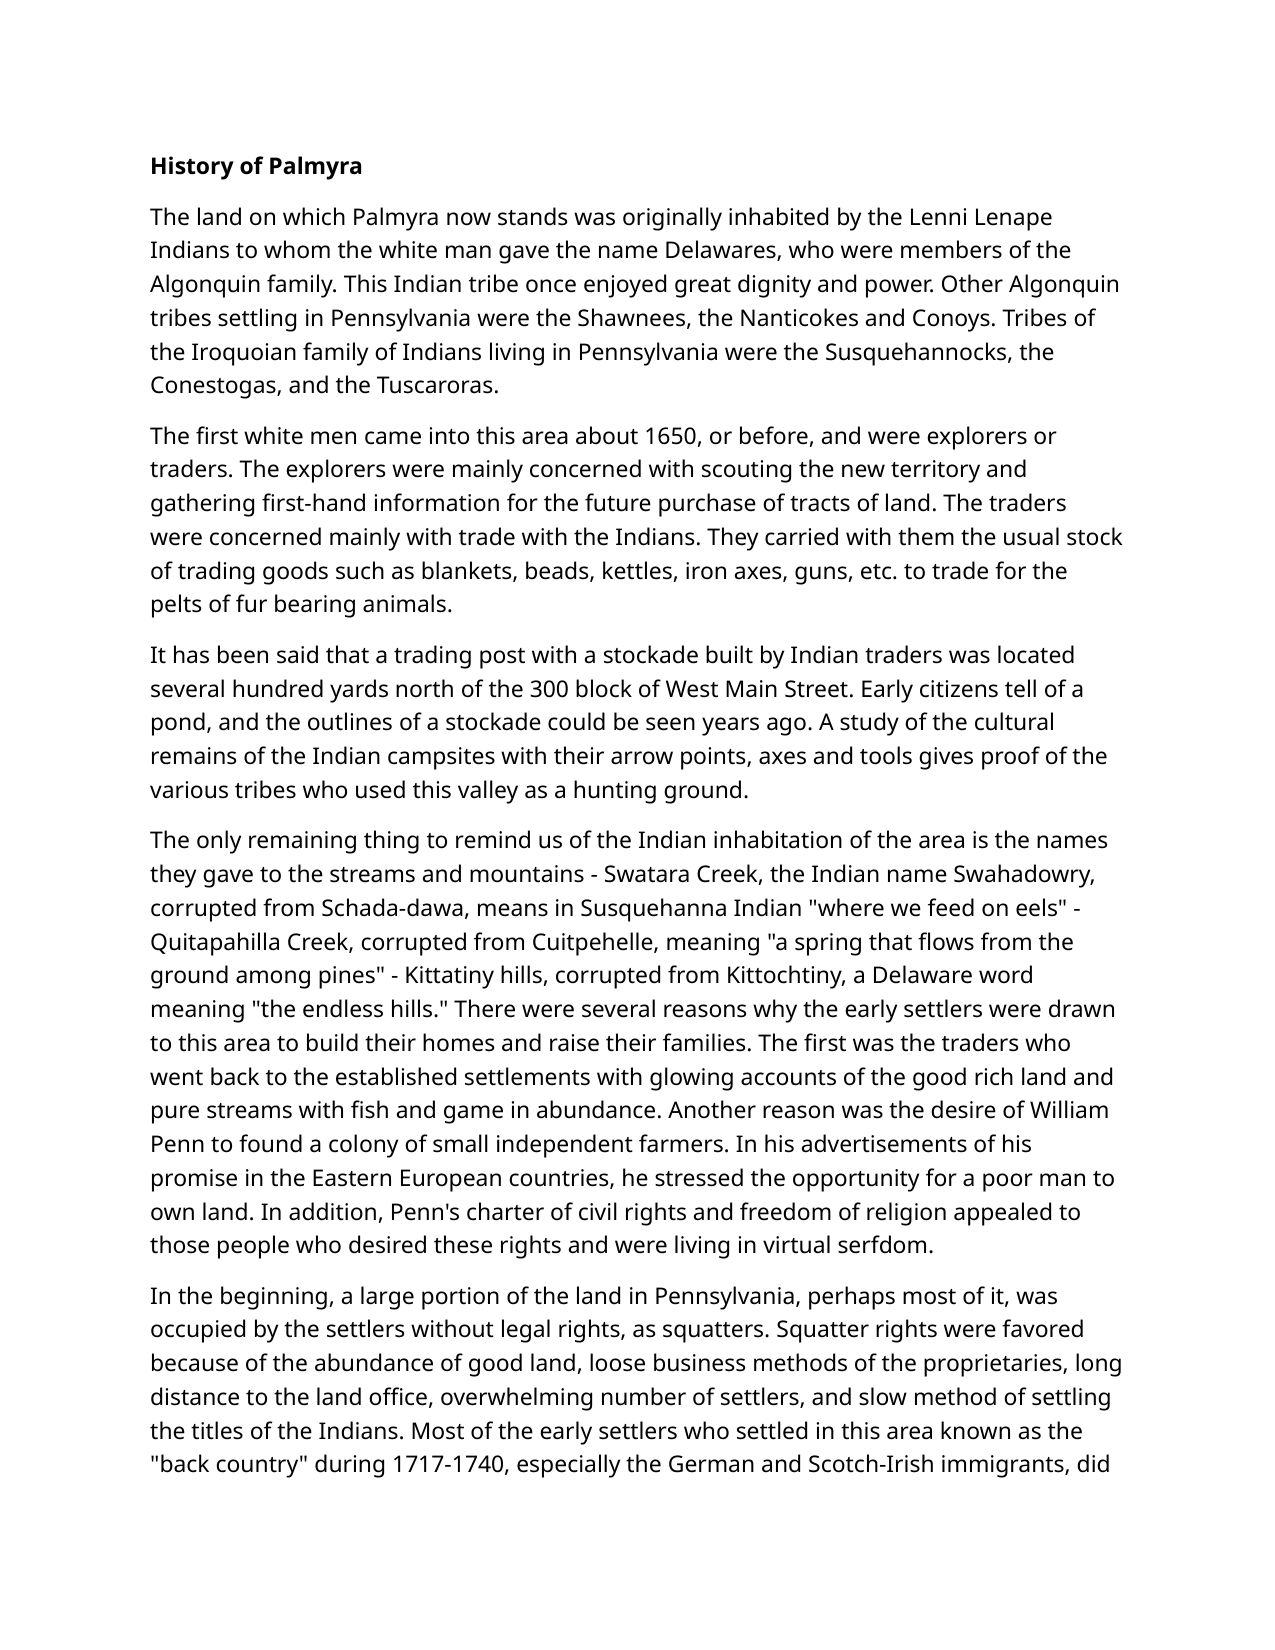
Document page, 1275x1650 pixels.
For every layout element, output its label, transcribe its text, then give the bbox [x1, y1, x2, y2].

text The land on which Palmyra now stands was originally inhabited by the Lenni Lenape Indians to whom the white man gave the name Delawares, who were members of the Algonquin family. This Indian tribe once enjoyed great dignity and power. Other Algonquin tribes settling in Pennsylvania were the Shawnees, the Nanticokes and Conoys. Tribes of the Iroquoian family of Indians living in Pennsylvania were the Susquehannocks, the Conestogas, and the Tuscaroras. [150, 200, 1125, 400]
text The first white men came into this area about 1650, or before, and were explorers or traders. The explorers were mainly concerned with scouting the new territory and gathering first-hand information for the future purchase of tracts of land. The traders were concerned mainly with trade with the Indians. They carried with them the usual stock of trading goods such as blankets, beads, kettles, iron axes, guns, etc. to trade for the pelts of fur bearing animals. [150, 419, 1125, 619]
text History of Palmyra [150, 150, 1125, 181]
text It has been said that a trading post with a stockade built by Indian traders was located several hundred yards north of the 300 block of West Main Street. Early citizens tell of a pond, and the outlines of a stockade could be seen years ago. A study of the cultural remains of the Indian campsites with their arrow points, axes and tools gives proof of the various tribes who used this valley as a hunting ground. [150, 639, 1125, 805]
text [150, 1279, 1125, 1479]
text The only remaining thing to remind us of the Indian inhabitation of the area is the names they gave to the streams and mountains - Swatara Creek, the Indian name Swahadowry, corrupted from Schada-dawa, means in Susquehanna Indian "where we feed on eels" - Quitapahilla Creek, corrupted from Cuitpehelle, meaning "a spring that flows from the ground among pines" - Kittatiny hills, corrupted from Kittochtiny, a Delaware word meaning "the endless hills." There were several reasons why the early settlers were drawn to this area to build their homes and raise their families. The first was the traders who went back to the established settlements with glowing accounts of the good rich land and pure streams with fish and game in abundance. Another reason was the desire of William Penn to found a colony of small independent farmers. In his advertisements of his promise in the Eastern European countries, he stressed the opportunity for a poor man to own land. In addition, Penn's charter of civil rights and freedom of religion appealed to those people who desired these rights and were living in virtual serfdom. [150, 824, 1125, 1260]
